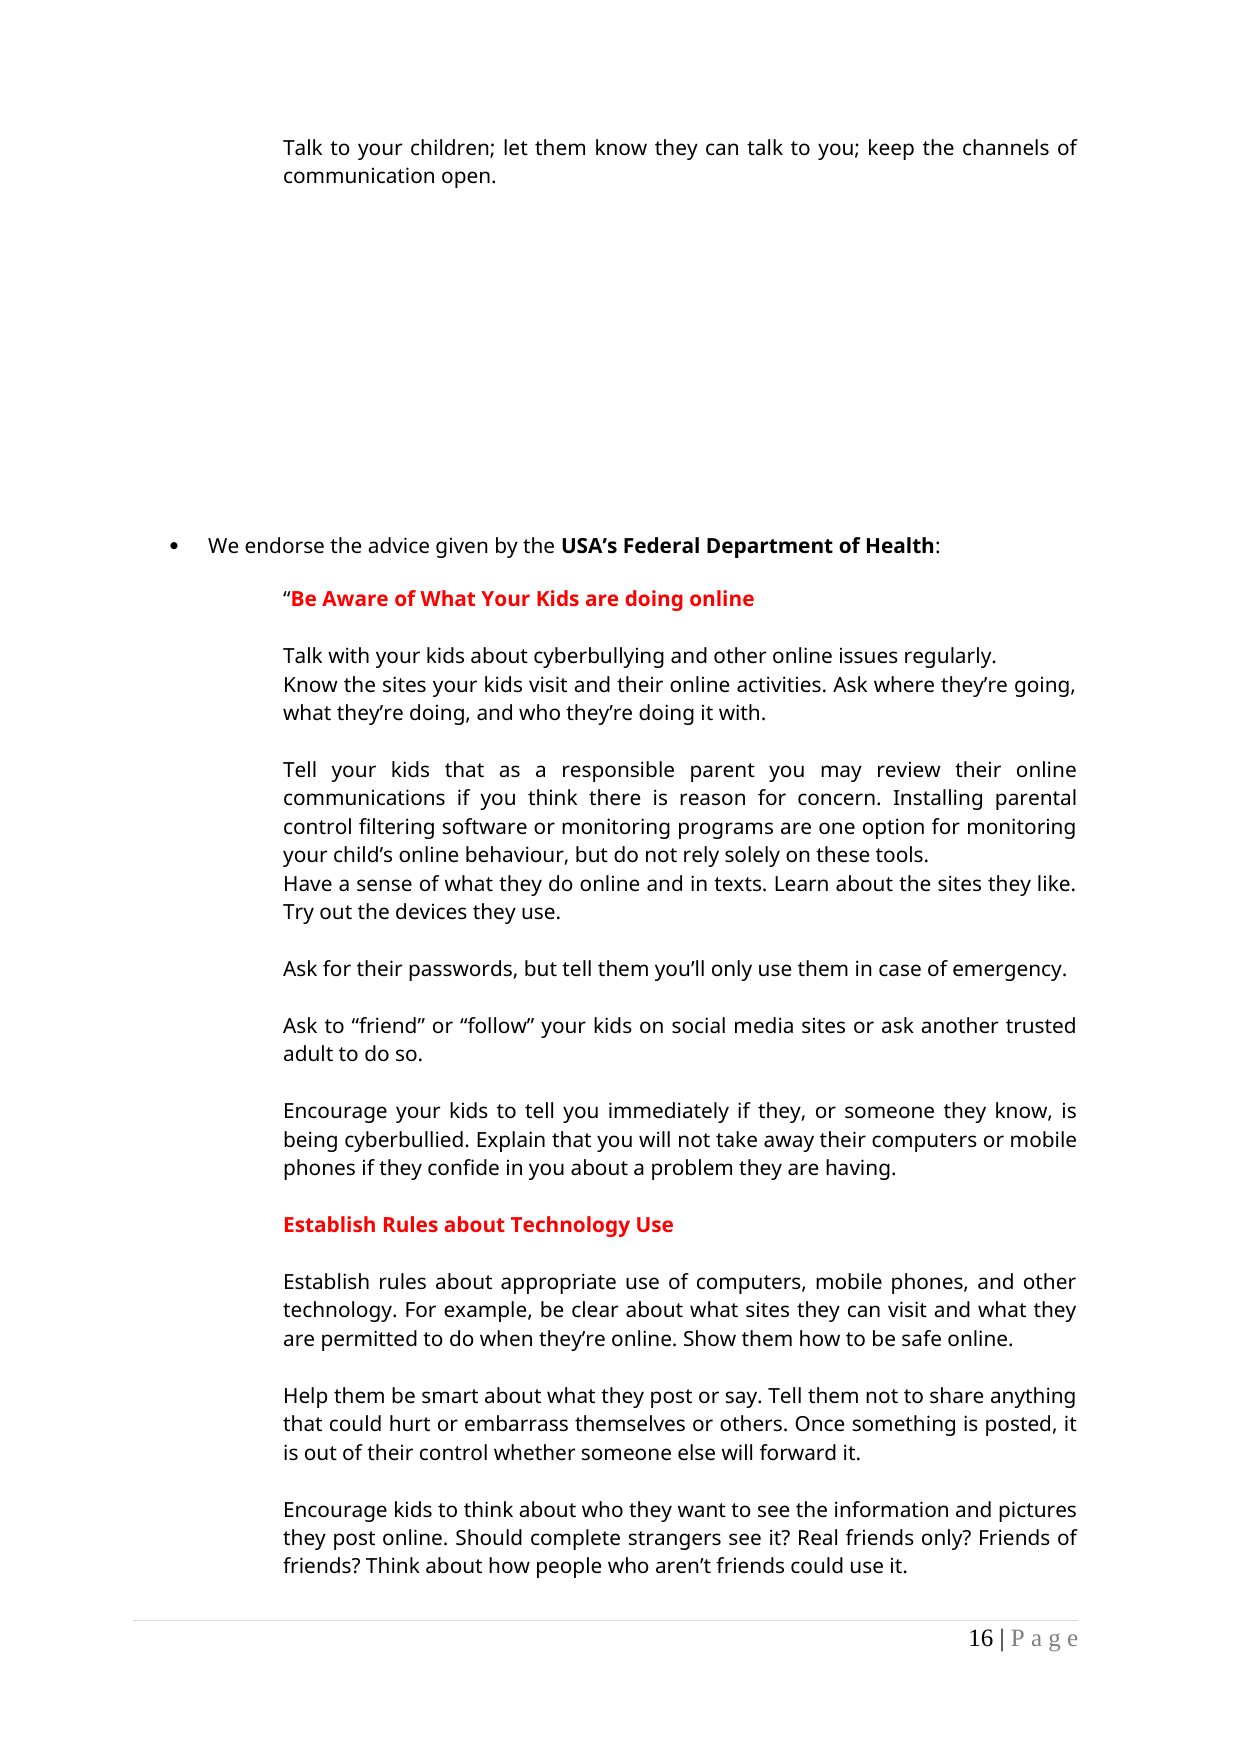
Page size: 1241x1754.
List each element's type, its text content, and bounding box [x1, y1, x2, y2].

text Talk with your kids about cyberbullying and other online issues regularly. [283, 641, 1078, 670]
text Establish rules about appropriate use of computers, mobile phones, and other technology. For example, be clear about what sites they can visit and what they are permitted to do when they’re online. Show them how to be safe online. [283, 1267, 1078, 1352]
text Encourage kids to think about who they want to see the information and pictures they post online. Should complete strangers see it? Real friends only? Friends of friends? Think about how people who aren’t friends could use it. [283, 1495, 1078, 1580]
text Establish Rules about Technology Use [283, 1210, 1078, 1238]
text Ask for their passwords, but tell them you’ll only use them in case of emergency. [283, 954, 1078, 983]
text Ask to “friend” or “follow” your kids on social media sites or ask another trusted adult to do so. [283, 1011, 1078, 1068]
text Have a sense of what they do online and in texts. Learn about the sites they like. Try out the devices they use. [283, 869, 1078, 926]
text Know the sites your kids visit and their online activities. Ask where they’re going, what they’re doing, and who they’re doing it with. [283, 670, 1078, 727]
text “Be Aware of What Your Kids are doing online [208, 584, 1078, 613]
list We endorse the advice given by the USA’s Federal Department of Health: [170, 531, 1078, 559]
text Talk to your children; let them know they can talk to you; keep the channels of communication open. [283, 133, 1078, 190]
text Help them be smart about what they post or say. Tell them not to share anything that could hurt or embarrass themselves or others. Once something is posted, it is out of their control whether someone else will forward it. [283, 1381, 1078, 1466]
text Tell your kids that as a responsible parent you may review their online communications if you think there is reason for concern. Installing parental control filtering software or monitoring programs are one option for monitoring your child’s online behaviour, but do not rely solely on these tools. [283, 755, 1078, 869]
text Encourage your kids to tell you immediately if they, or someone they know, is being cyberbullied. Explain that you will not take away their computers or mobile phones if they confide in you about a problem they are having. [283, 1096, 1078, 1182]
